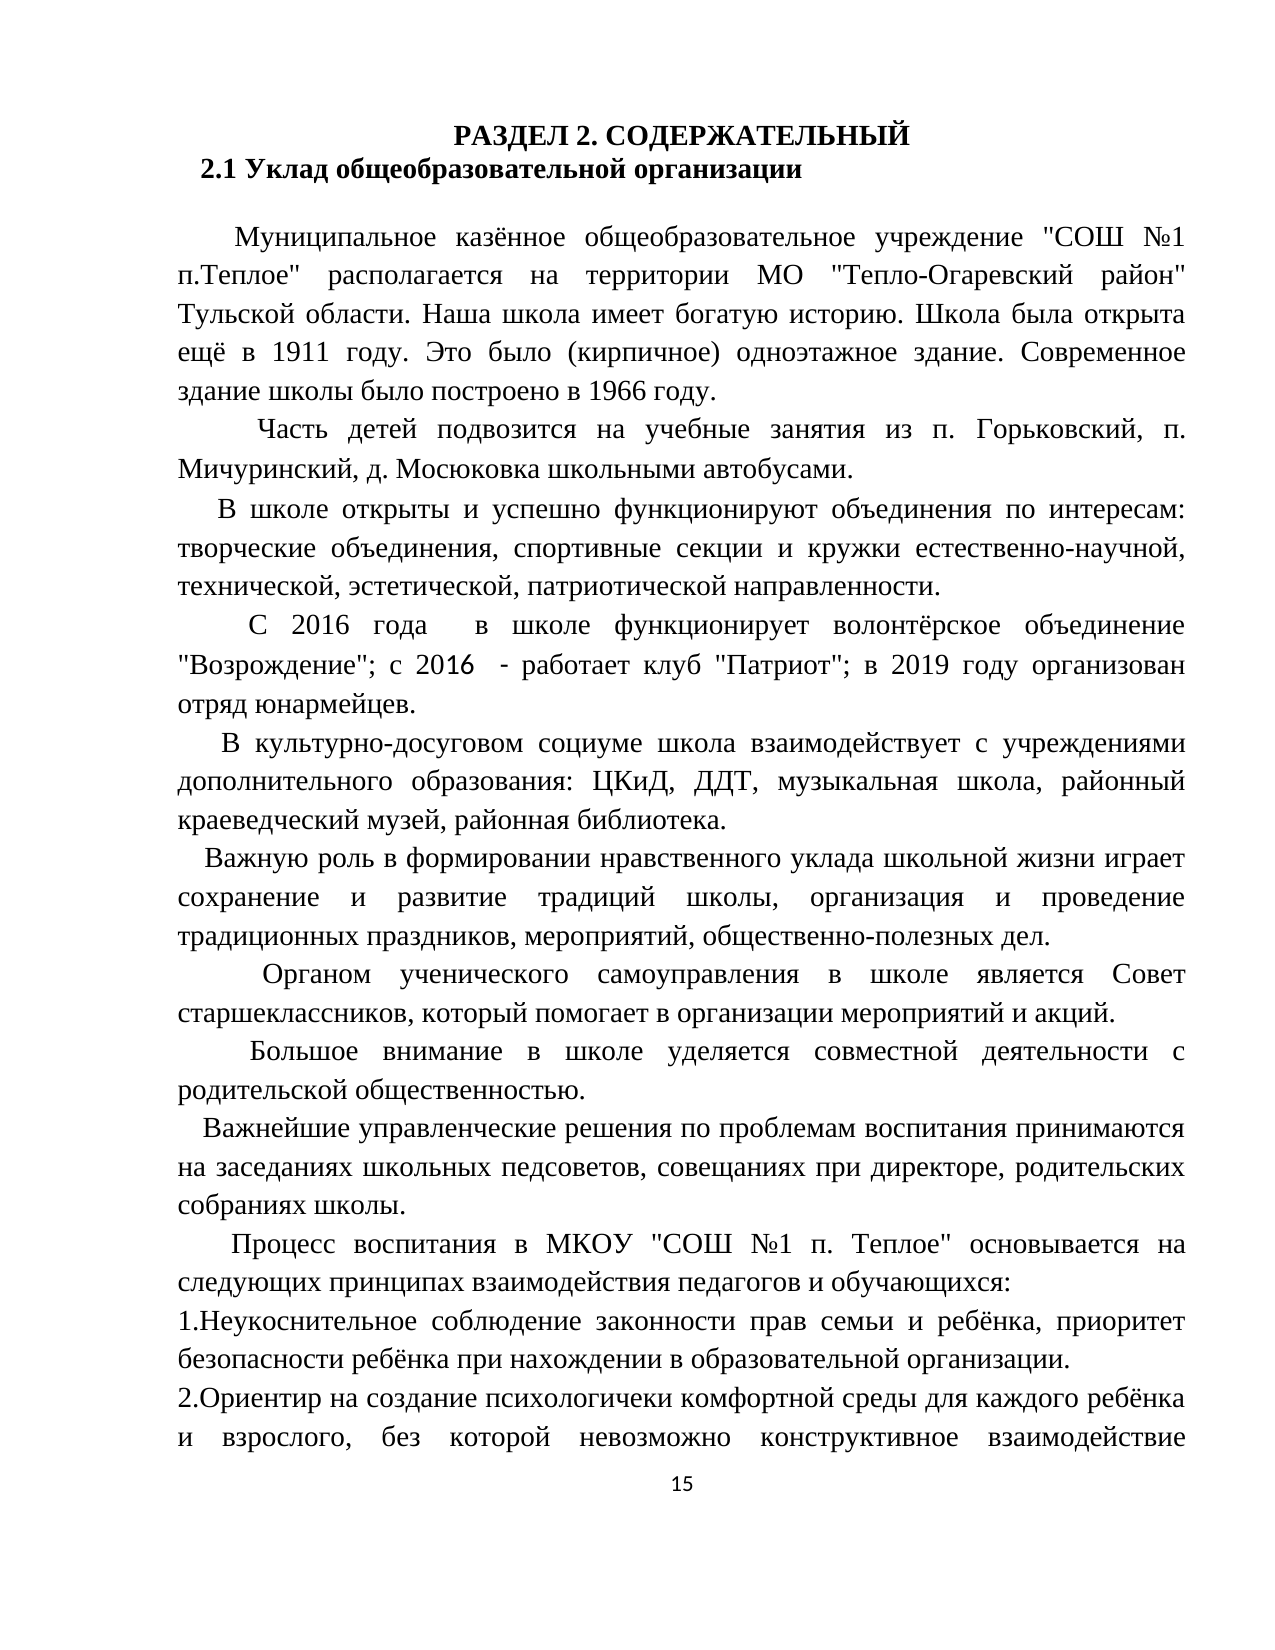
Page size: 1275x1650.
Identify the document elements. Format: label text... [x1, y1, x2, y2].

text 1.Неукоснительное соблюдение законности прав семьи и ребёнка, приоритет безопасности ребёнка при нахождении в образовательной организации. [177, 1303, 1186, 1375]
text Часть детей подвозится на учебные занятия из п. Горьковский, п. Мичуринский, д. Мосюковка школьными автобусами. [177, 411, 1186, 486]
text Органом ученического самоуправления в школе является Совет старшеклассников, который помогает в организации мероприятий и акций. [177, 956, 1186, 1028]
text Важнейшие управленческие решения по проблемам воспитания принимаются на заседаниях школьных педсоветов, совещаниях при директоре, родительских собраниях школы. [177, 1110, 1186, 1221]
text С 2016 года в школе функционирует волонтёрское объединение "Возрождение"; с 2016 - работает клуб "Патриот"; в 2019 году организован отряд юнармейцев. [177, 607, 1186, 720]
text РАЗДЕЛ 2. СОДЕРЖАТЕЛЬНЫЙ [177, 118, 1186, 152]
text Процесс воспитания в МКОУ "СОШ №1 п. Теплое" основывается на следующих принципах взаимодействия педагогов и обучающихся: [177, 1226, 1186, 1298]
text Муниципальное казённое общеобразовательное учреждение "СОШ №1 п.Теплое" располагается на территории МО "Тепло-Огаревский район" Тульской области. Наша школа имеет богатую историю. Школа была открыта ещё в 1911 году. Это было (кирпичное) одноэтажное здание. Современное здание школы было построено в 1966 году. [177, 219, 1186, 406]
text В культурно-досуговом социуме школа взаимодействует с учреждениями дополнительного образования: ЦКиД, ДДТ, музыкальная школа, районный краеведческий музей, районная библиотека. [177, 725, 1186, 836]
text В школе открыты и успешно функционируют объединения по интересам: творческие объединения, спортивные секции и кружки естественно-научной, технической, эстетической, патриотической направленности. [177, 491, 1186, 602]
text Большое внимание в школе уделяется совместной деятельности с родительской общественностью. [177, 1033, 1186, 1105]
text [177, 1380, 1186, 1452]
subtitle Уклад общеобразовательной организации [200, 152, 1186, 185]
text Важную роль в формировании нравственного уклада школьной жизни играет сохранение и развитие традиций школы, организация и проведение традиционных праздников, мероприятий, общественно-полезных дел. [177, 841, 1186, 951]
